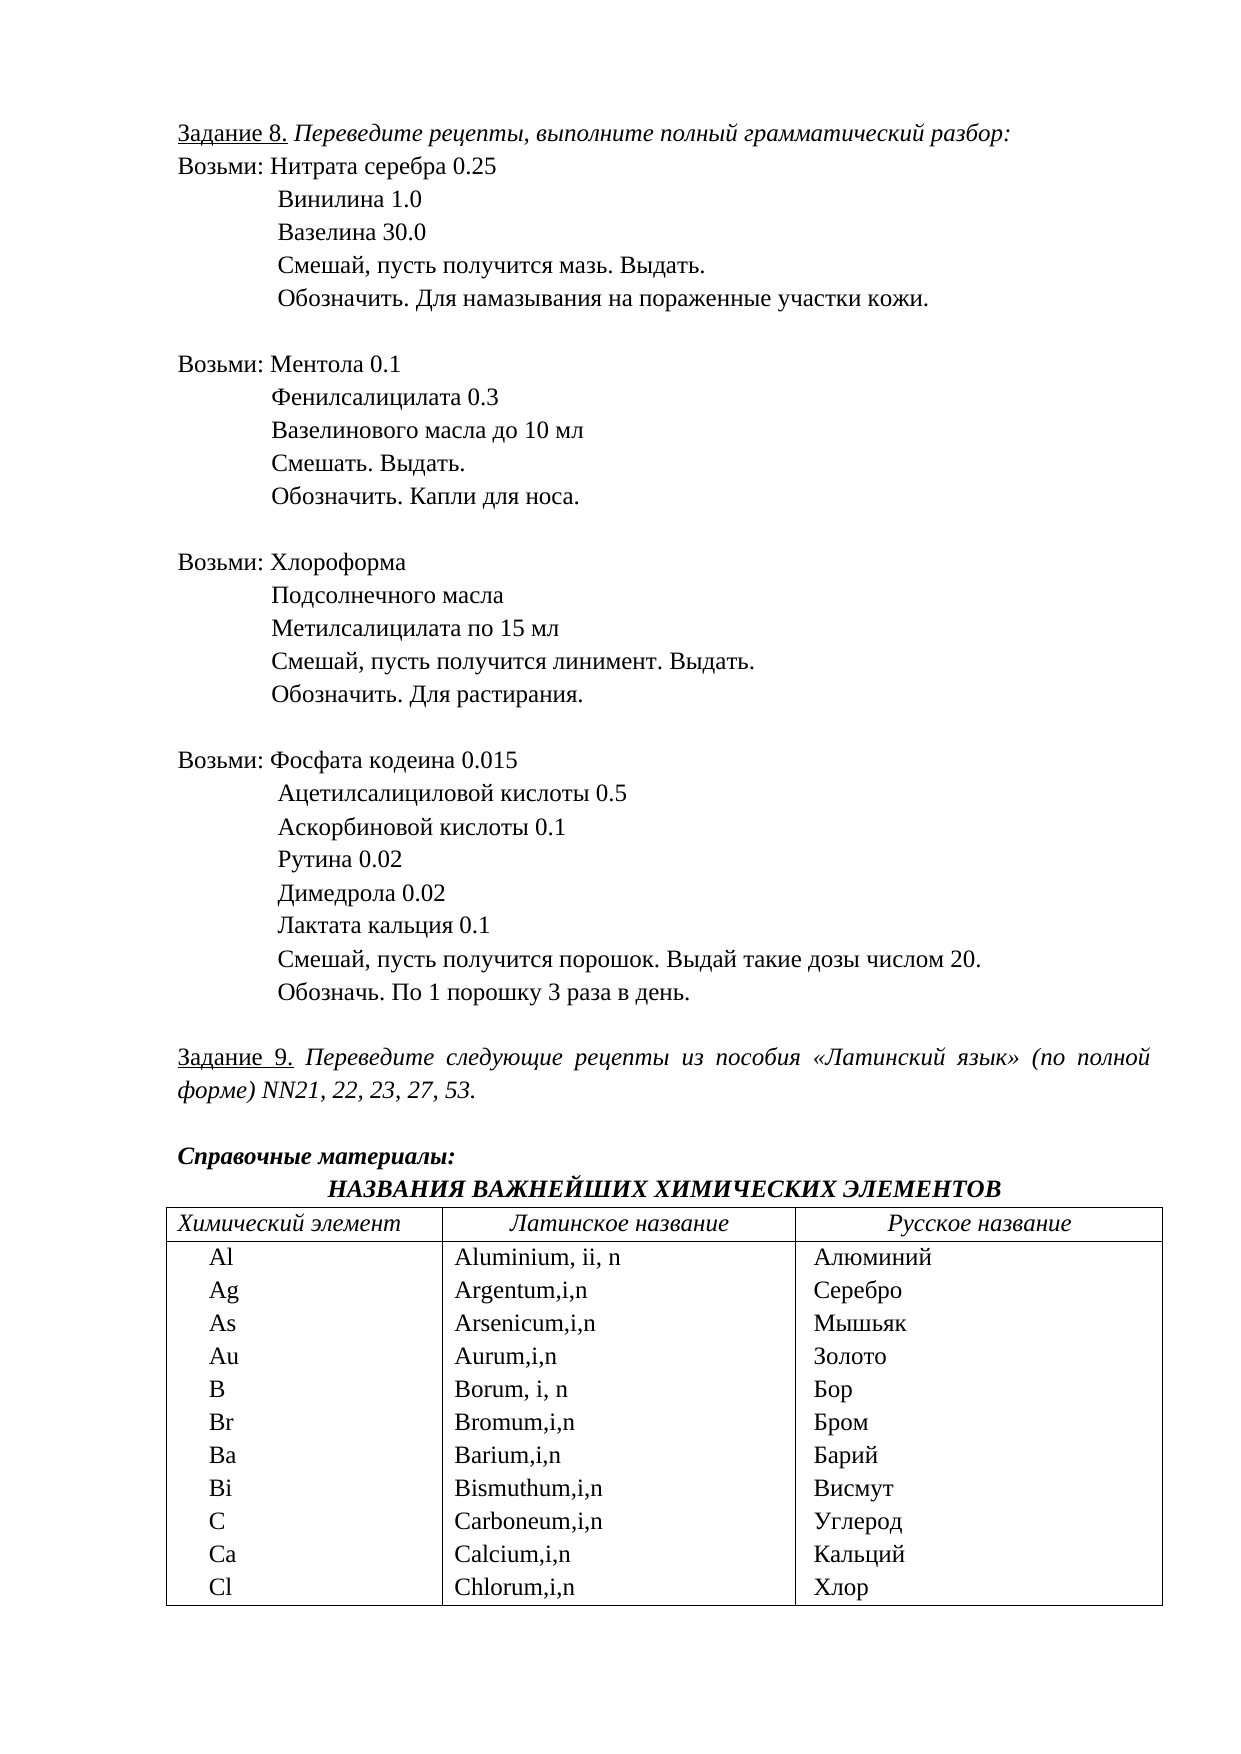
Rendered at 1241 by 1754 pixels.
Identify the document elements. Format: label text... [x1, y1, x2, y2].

text Возьми: Нитрата серебра 0.25 [177, 151, 1152, 180]
text Задание 9. Переведите следующие рецепты из пособия «Латинский язык» (по полной форме) NN21, 22, 23, 27, 53. [177, 1042, 1152, 1104]
text Вазелина 30.0 [177, 217, 1152, 246]
text Обозначить. Для намазывания на пораженные участки кожи. [177, 283, 1152, 312]
text НАЗВАНИЯ ВАЖНЕЙШИХ ХИМИЧЕСКИХ ЭЛЕМЕНТОВ [177, 1174, 1152, 1203]
text Метилсалицилата по 15 мл [177, 613, 1152, 642]
text Рутина 0.02 [177, 844, 1152, 873]
text Аскорбиновой кислоты 0.1 [177, 812, 1152, 840]
text Смешай, пусть получится мазь. Выдать. [177, 250, 1152, 279]
text Обозначить. Для растирания. [177, 679, 1152, 708]
text Димедрола 0.02 [177, 878, 1152, 906]
text Смешай, пусть получится порошок. Выдай такие дозы числом 20. [177, 944, 1152, 972]
text Возьми: Хлороформа [177, 547, 1152, 576]
text Задание 8. Переведите рецепты, выполните полный грамматический разбор: [177, 118, 1152, 147]
text Смешай, пусть получится линимент. Выдать. [177, 646, 1152, 675]
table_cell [167, 1242, 442, 1604]
text Возьми: Ментола 0.1 [177, 349, 1152, 378]
text Обозначь. По 1 порошку 3 раза в день. [177, 977, 1152, 1005]
text Обозначить. Капли для носа. [177, 481, 1152, 510]
table_header Химический элемент [167, 1208, 442, 1241]
text Подсолнечного масла [177, 580, 1152, 609]
text Смешать. Выдать. [177, 448, 1152, 477]
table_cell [443, 1242, 795, 1604]
text Лактата кальция 0.1 [177, 911, 1152, 939]
table_header Латинское название [443, 1208, 795, 1241]
text Фенилсалицилата 0.3 [177, 382, 1152, 411]
text Возьми: Фосфата кодеина 0.015 [177, 746, 1152, 774]
text Вазелинового масла до 10 мл [177, 415, 1152, 444]
text Справочные материалы: [177, 1141, 1152, 1170]
text Ацетилсалициловой кислоты 0.5 [177, 778, 1152, 807]
table_header Русское название [796, 1208, 1162, 1241]
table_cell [796, 1242, 1162, 1604]
text Винилина 1.0 [177, 184, 1152, 213]
